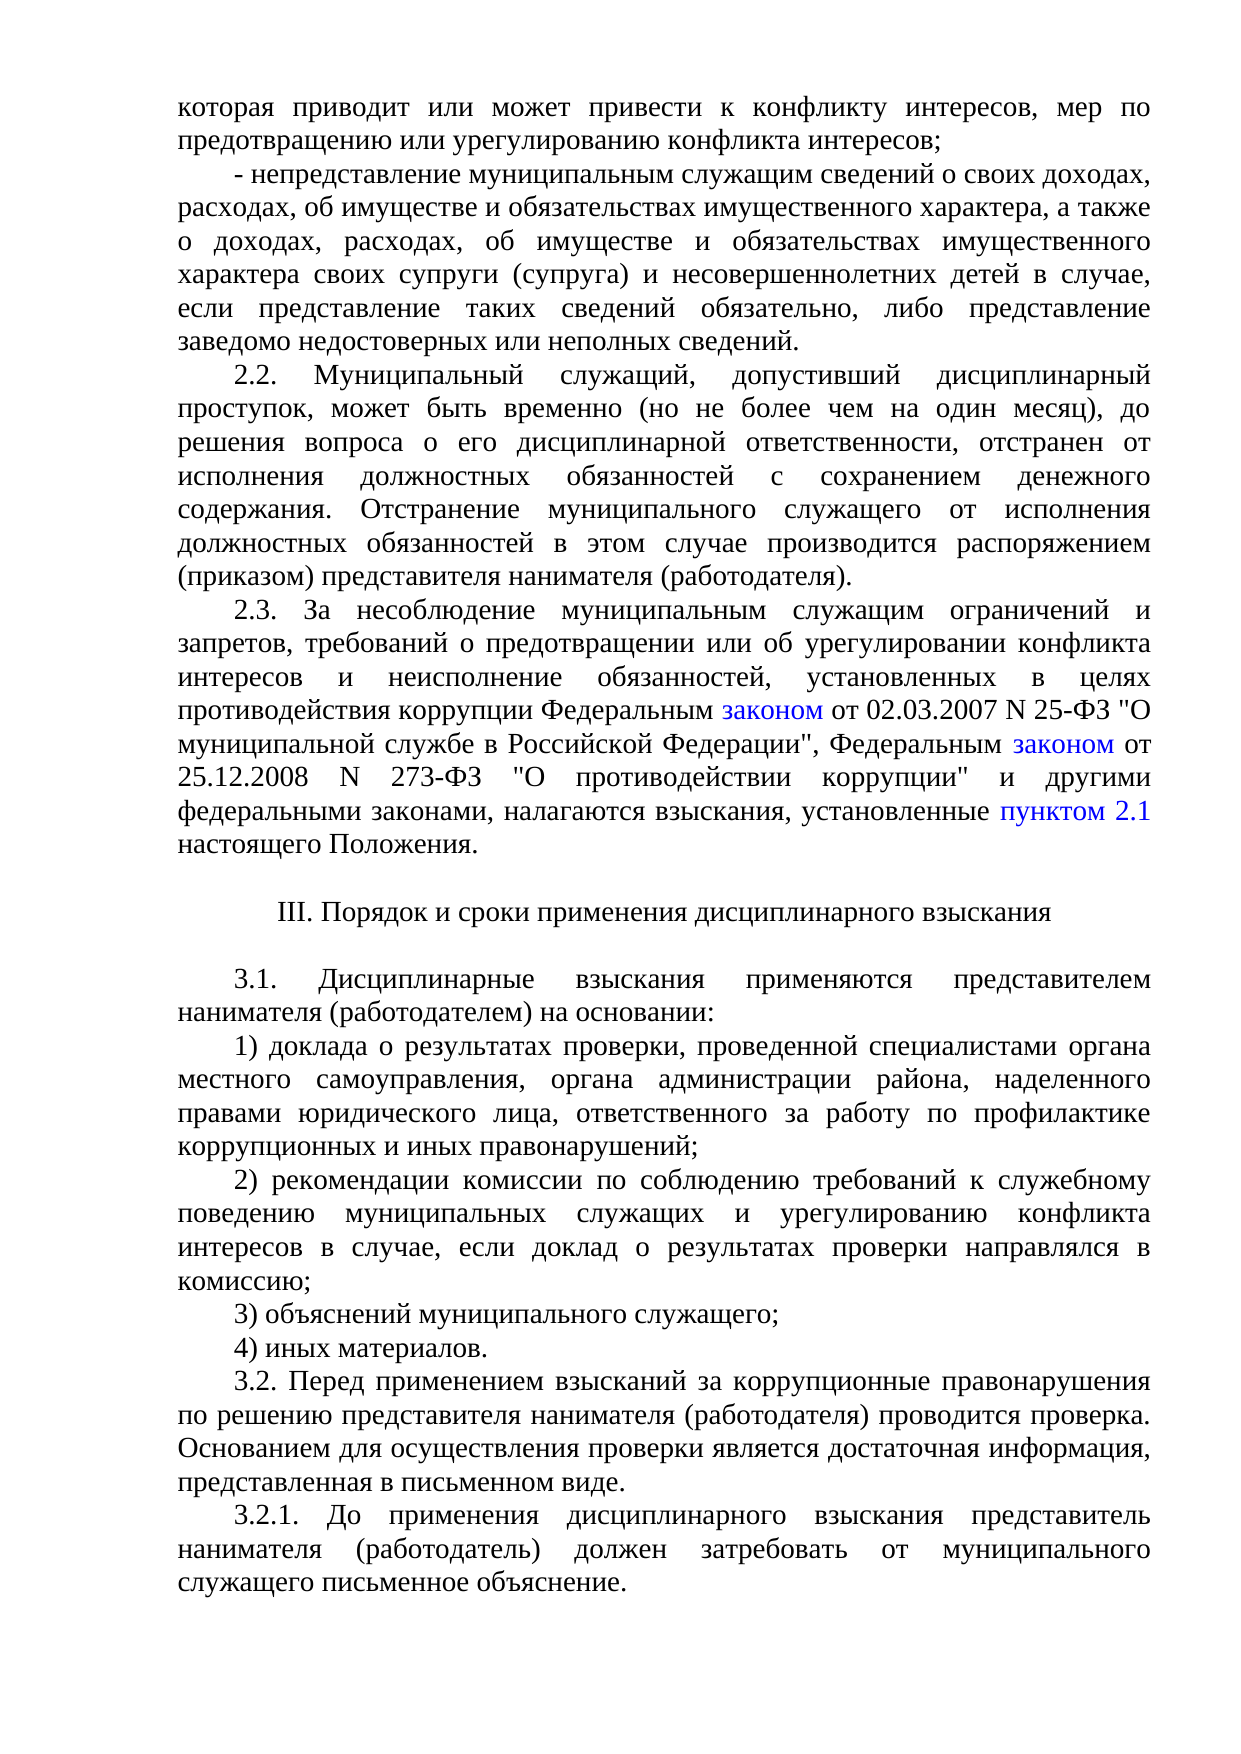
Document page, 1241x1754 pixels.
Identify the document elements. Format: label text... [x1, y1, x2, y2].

text 3) объяснений муниципального служащего; [177, 1296, 1152, 1330]
text 1) доклада о результатах проверки, проведенной специалистами органа местного самоуправления, органа администрации района, наделенного правами юридического лица, ответственного за работу по профилактике коррупционных и иных правонарушений; [177, 1028, 1152, 1162]
text - непредставление муниципальным служащим сведений о своих доходах, расходах, об имуществе и обязательствах имущественного характера, а также о доходах, расходах, об имуществе и обязательствах имущественного характера своих супруги (супруга) и несовершеннолетних детей в случае, если представление таких сведений обязательно, либо представление заведомо недостоверных или неполных сведений. [177, 156, 1152, 357]
text 3.2.1. До применения дисциплинарного взыскания представитель нанимателя (работодатель) должен затребовать от муниципального служащего письменное объяснение. [177, 1497, 1152, 1598]
text 4) иных материалов. [177, 1330, 1152, 1363]
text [177, 89, 1152, 156]
text III. Порядок и сроки применения дисциплинарного взыскания [177, 894, 1152, 927]
text 2.3. За несоблюдение муниципальным служащим ограничений и запретов, требований о предотвращении или об урегулировании конфликта интересов и неисполнение обязанностей, установленных в целях противодействия коррупции Федеральным законом от 02.03.2007 N 25-ФЗ "О муниципальной службе в Российской Федерации", Федеральным законом от 25.12.2008 N 273-ФЗ "О противодействии коррупции" и другими федеральными законами, налагаются взыскания, установленные пунктом 2.1 настоящего Положения. [177, 592, 1152, 860]
text 3.2. Перед применением взысканий за коррупционные правонарушения по решению представителя нанимателя (работодателя) проводится проверка. Основанием для осуществления проверки является достаточная информация, представленная в письменном виде. [177, 1363, 1152, 1497]
text 3.1. Дисциплинарные взыскания применяются представителем нанимателя (работодателем) на основании: [177, 961, 1152, 1028]
text 2.2. Муниципальный служащий, допустивший дисциплинарный проступок, может быть временно (но не более чем на один месяц), до решения вопроса о его дисциплинарной ответственности, отстранен от исполнения должностных обязанностей с сохранением денежного содержания. Отстранение муниципального служащего от исполнения должностных обязанностей в этом случае производится распоряжением (приказом) представителя нанимателя (работодателя). [177, 357, 1152, 592]
text 2) рекомендации комиссии по соблюдению требований к служебному поведению муниципальных служащих и урегулированию конфликта интересов в случае, если доклад о результатах проверки направлялся в комиссию; [177, 1162, 1152, 1296]
